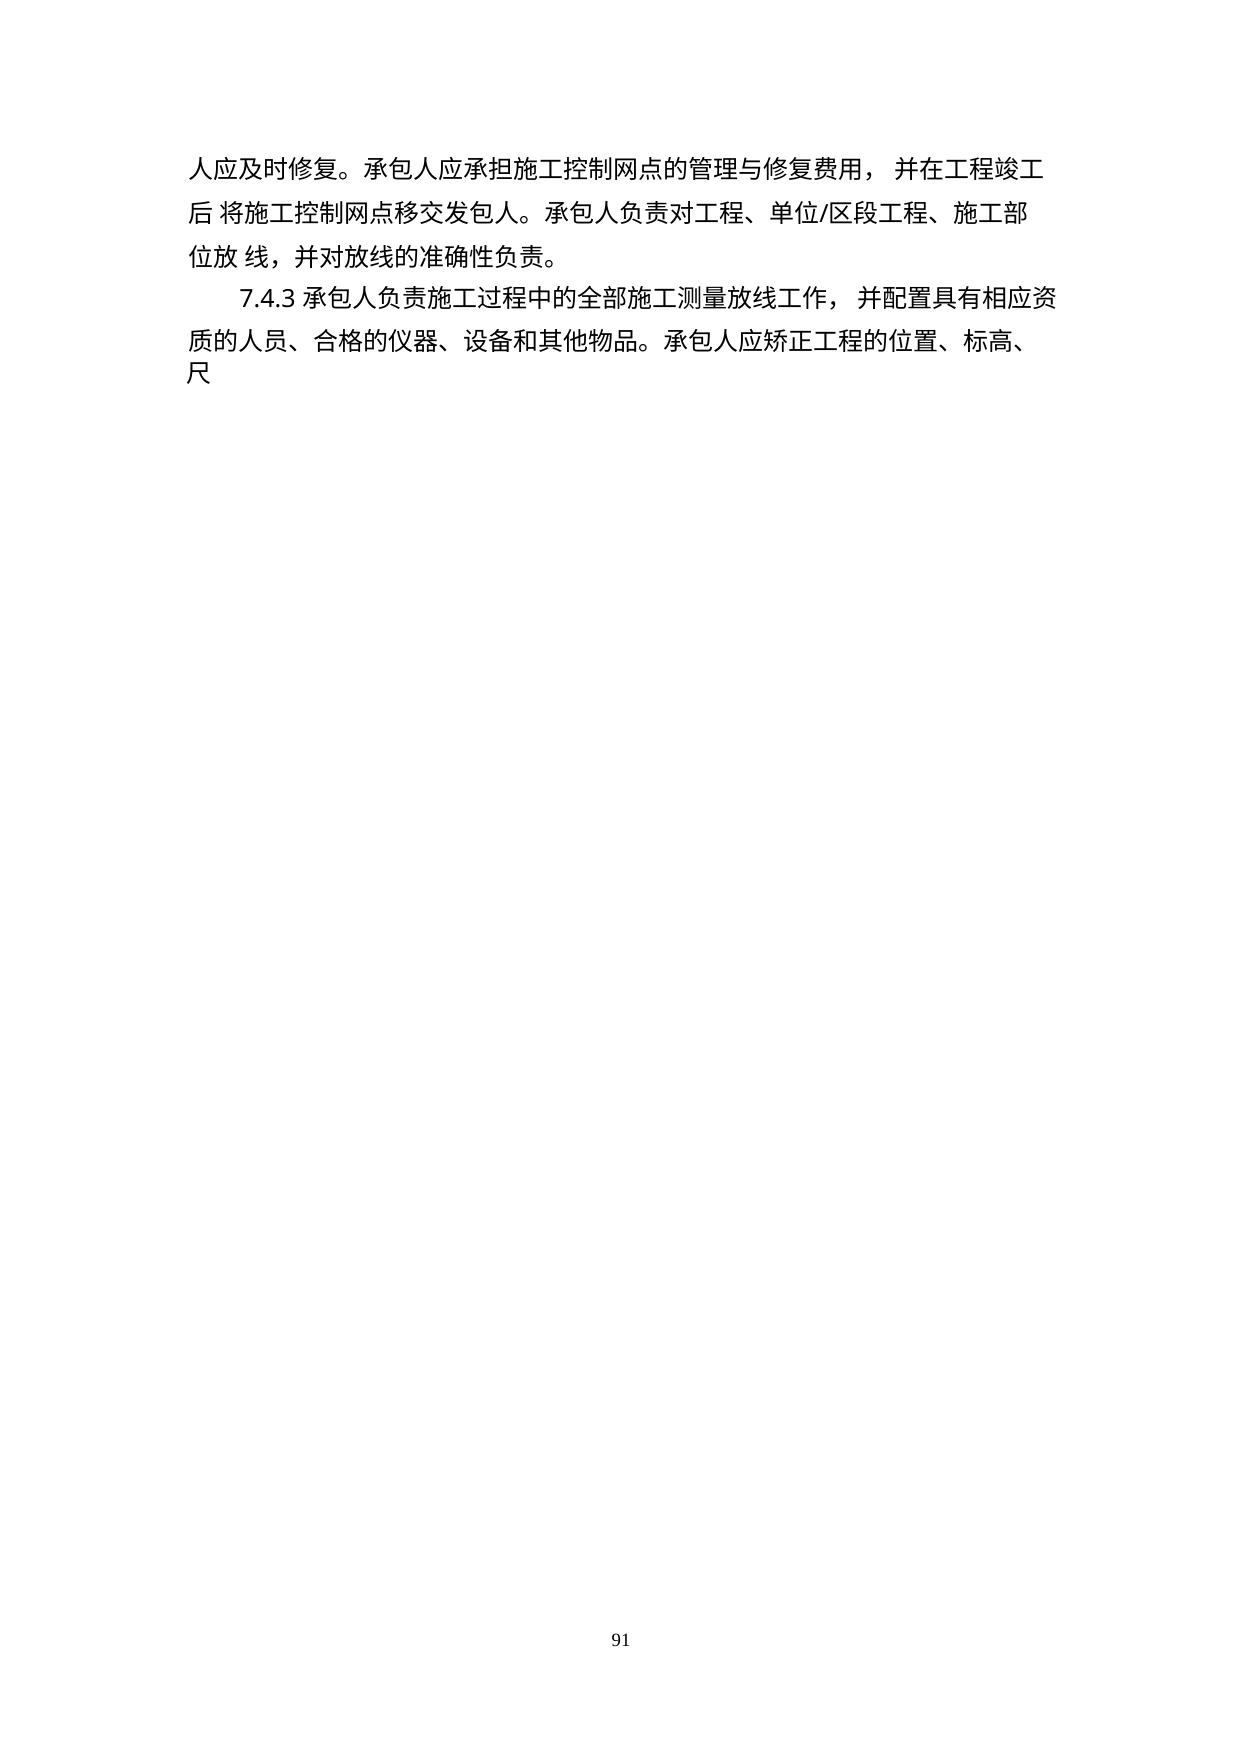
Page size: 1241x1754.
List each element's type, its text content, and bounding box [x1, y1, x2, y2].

text 质的人员、合格的仪器、设备和其他物品。承包人应矫正工程的位置、标高、尺 [186, 324, 1060, 390]
text 7.4.3 承包人负责施工过程中的全部施工测量放线工作， 并配置具有相应资 [186, 282, 1060, 314]
text 人应及时修复。承包人应承担施工控制网点的管理与修复费用， 并在工程竣工后 将施工控制网点移交发包人。承包人负责对工程、单位/区段工程、施工部位放 线，并对放线的准确性负责。 [188, 149, 1053, 274]
